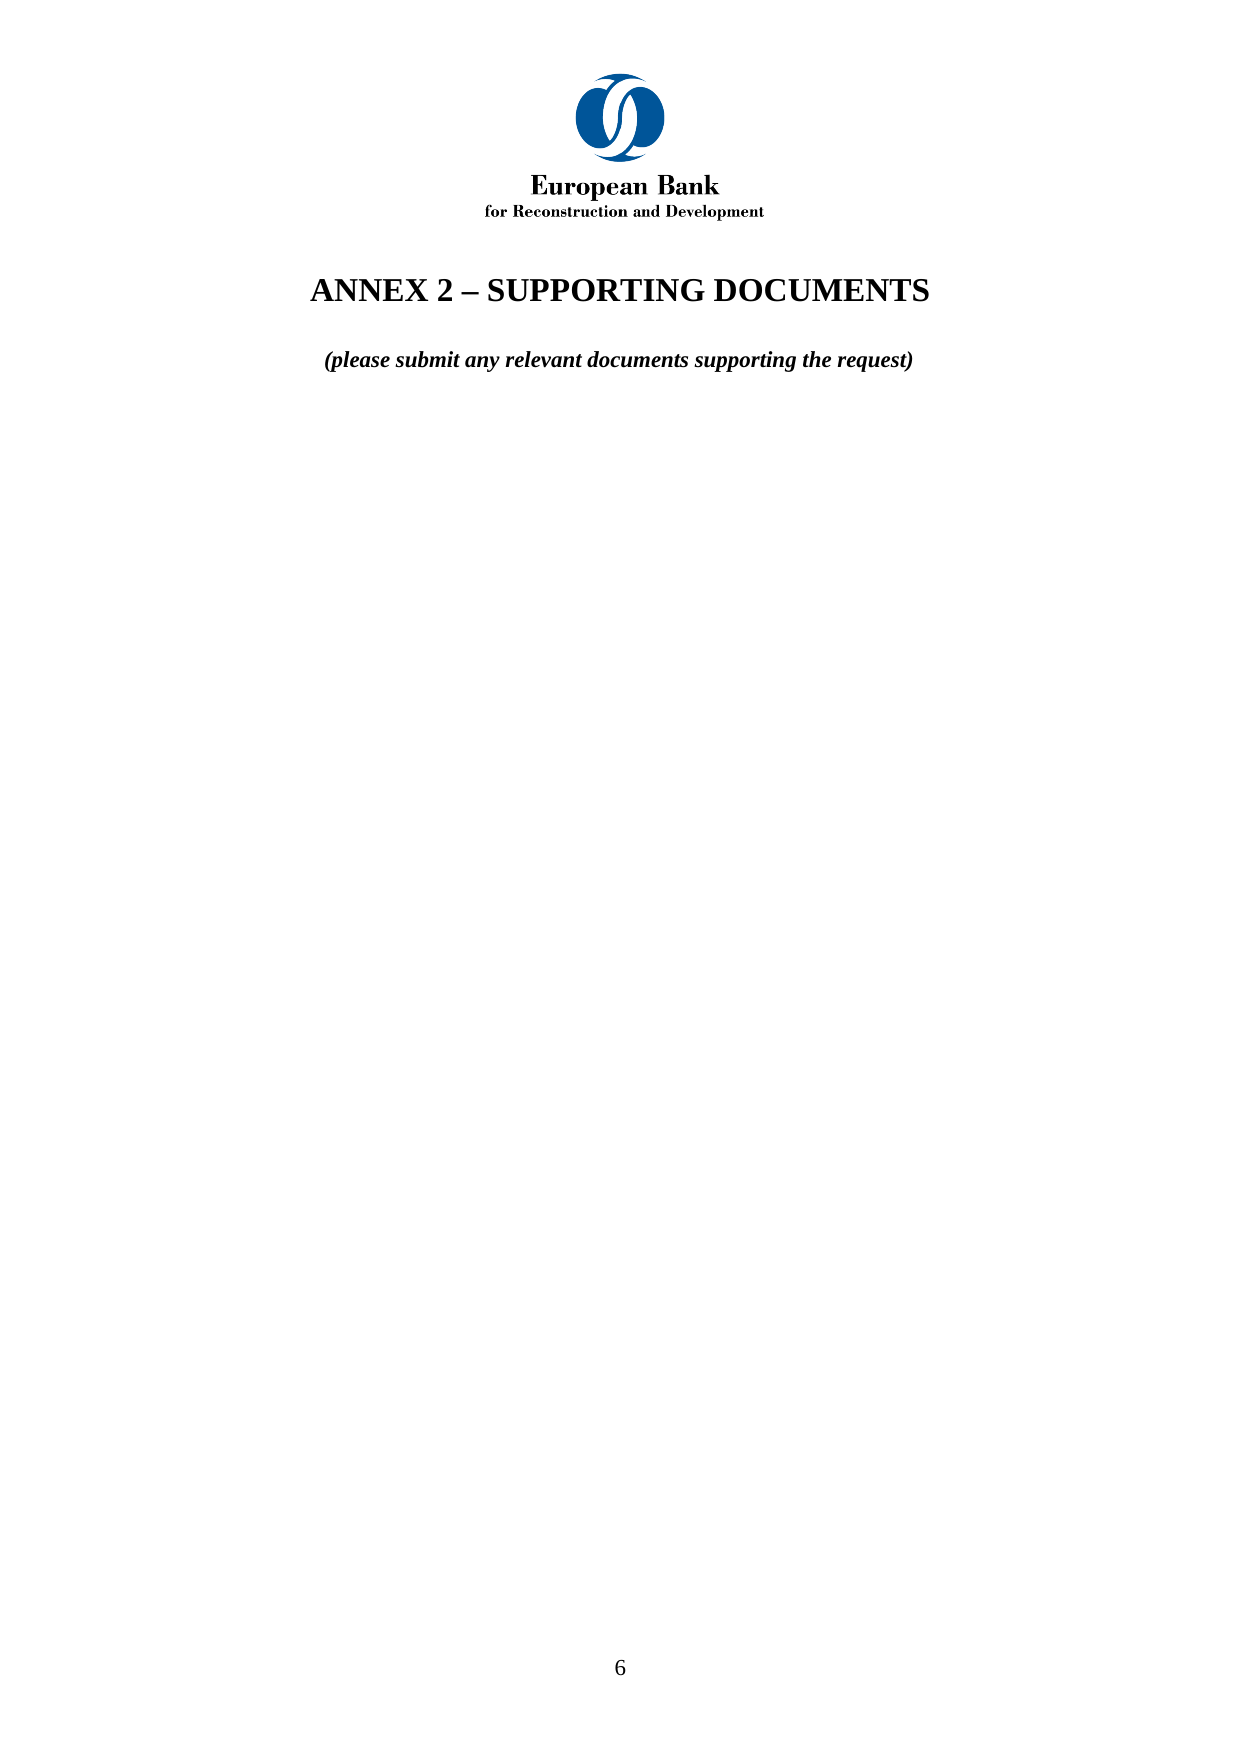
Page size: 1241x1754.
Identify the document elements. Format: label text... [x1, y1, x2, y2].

picture [477, 63, 769, 223]
text (please submit any relevant documents supporting the request) [150, 347, 1090, 373]
text Annex 2 – Supporting Documents [150, 270, 1090, 308]
